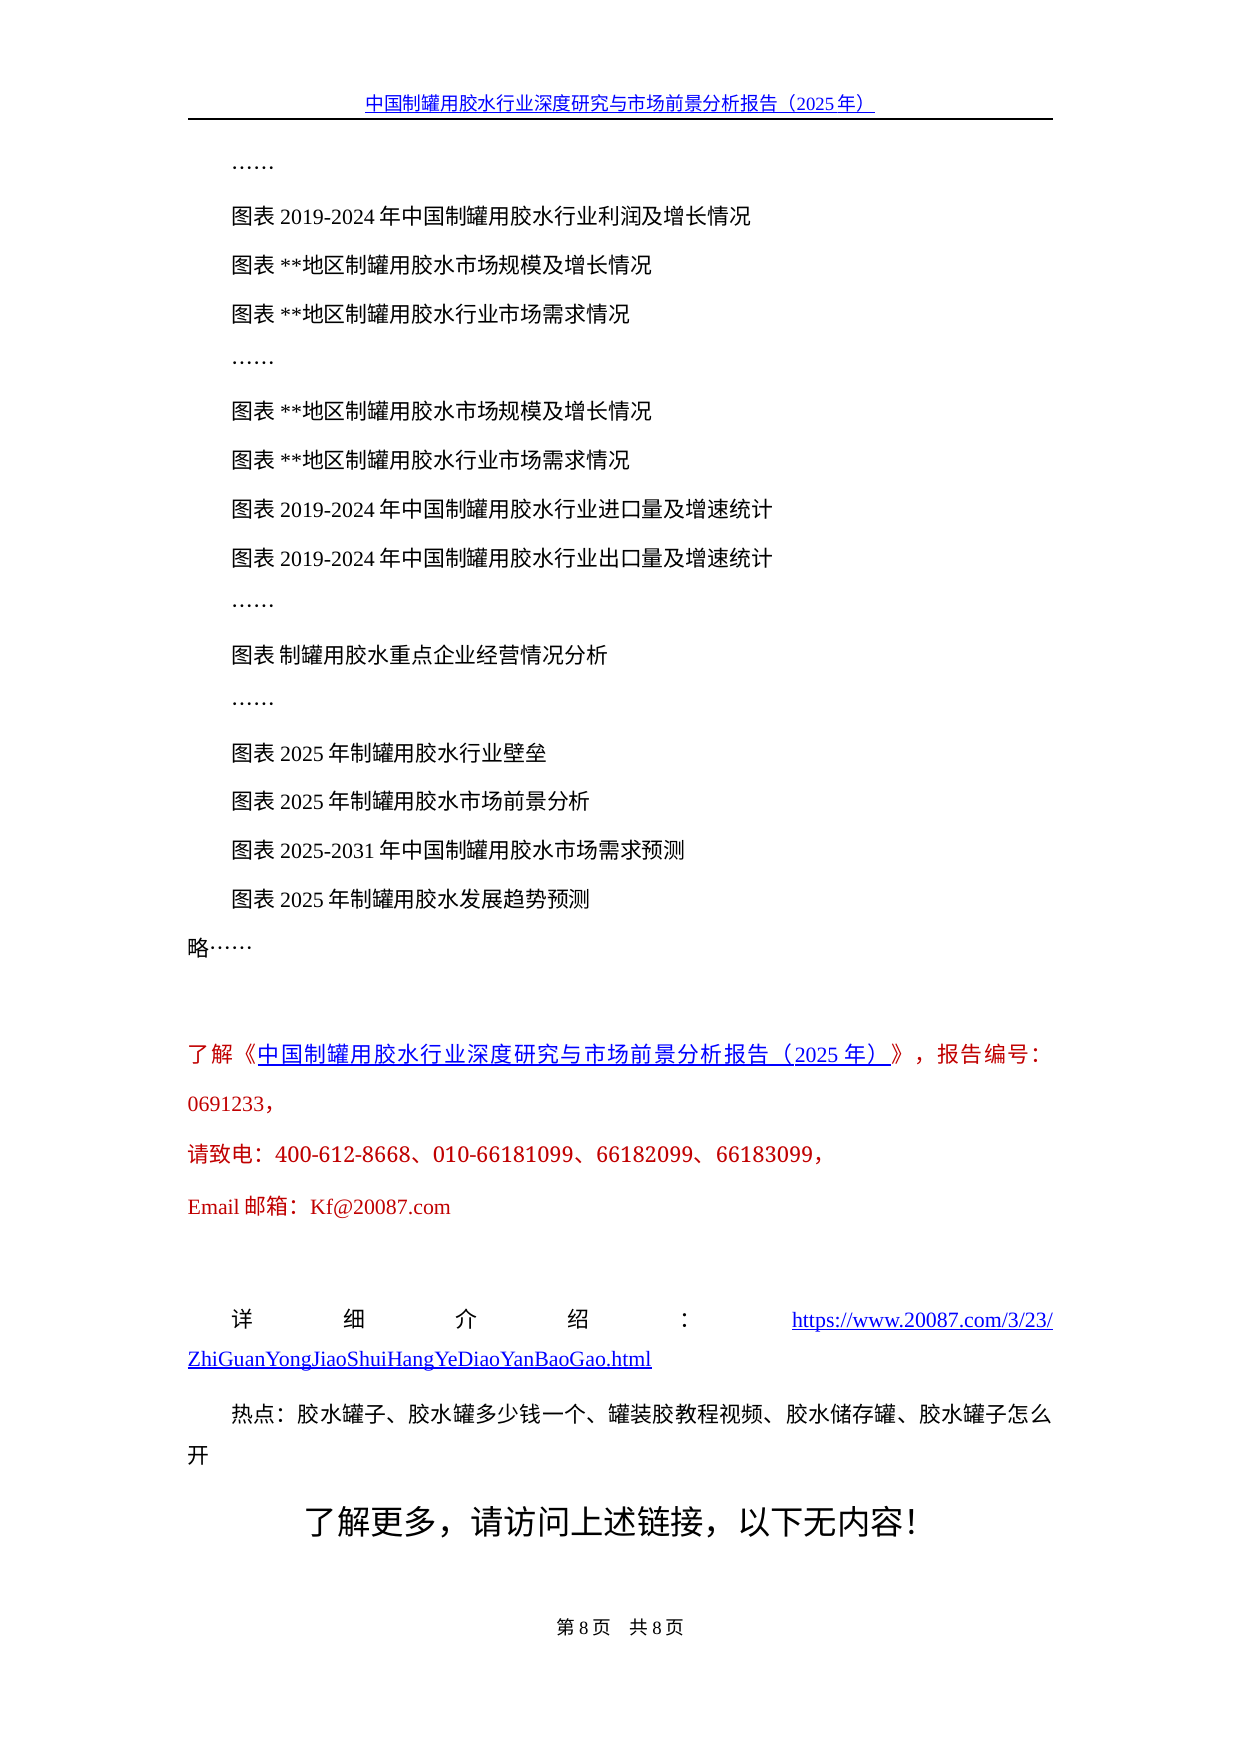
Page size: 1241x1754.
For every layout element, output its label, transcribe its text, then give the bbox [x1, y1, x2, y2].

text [187, 150, 1053, 963]
text 了解《中国制罐用胶水行业深度研究与市场前景分析报告（2025年）》，报告编号：0691233， [187, 1037, 1053, 1118]
text 热点：胶水罐子、胶水罐多少钱一个、罐装胶教程视频、胶水储存罐、胶水罐子怎么开 [187, 1397, 1053, 1470]
text 详细介绍：https://www.20087.com/3/23/ZhiGuanYongJiaoShuiHangYeDiaoYanBaoGao.html [187, 1301, 1053, 1374]
text 请致电：400-612-8668、010-66181099、66182099、66183099， [187, 1137, 1053, 1169]
title 了解更多，请访问上述链接，以下无内容！ [187, 1488, 1053, 1553]
text Email邮箱：Kf@20087.com [187, 1188, 1053, 1221]
